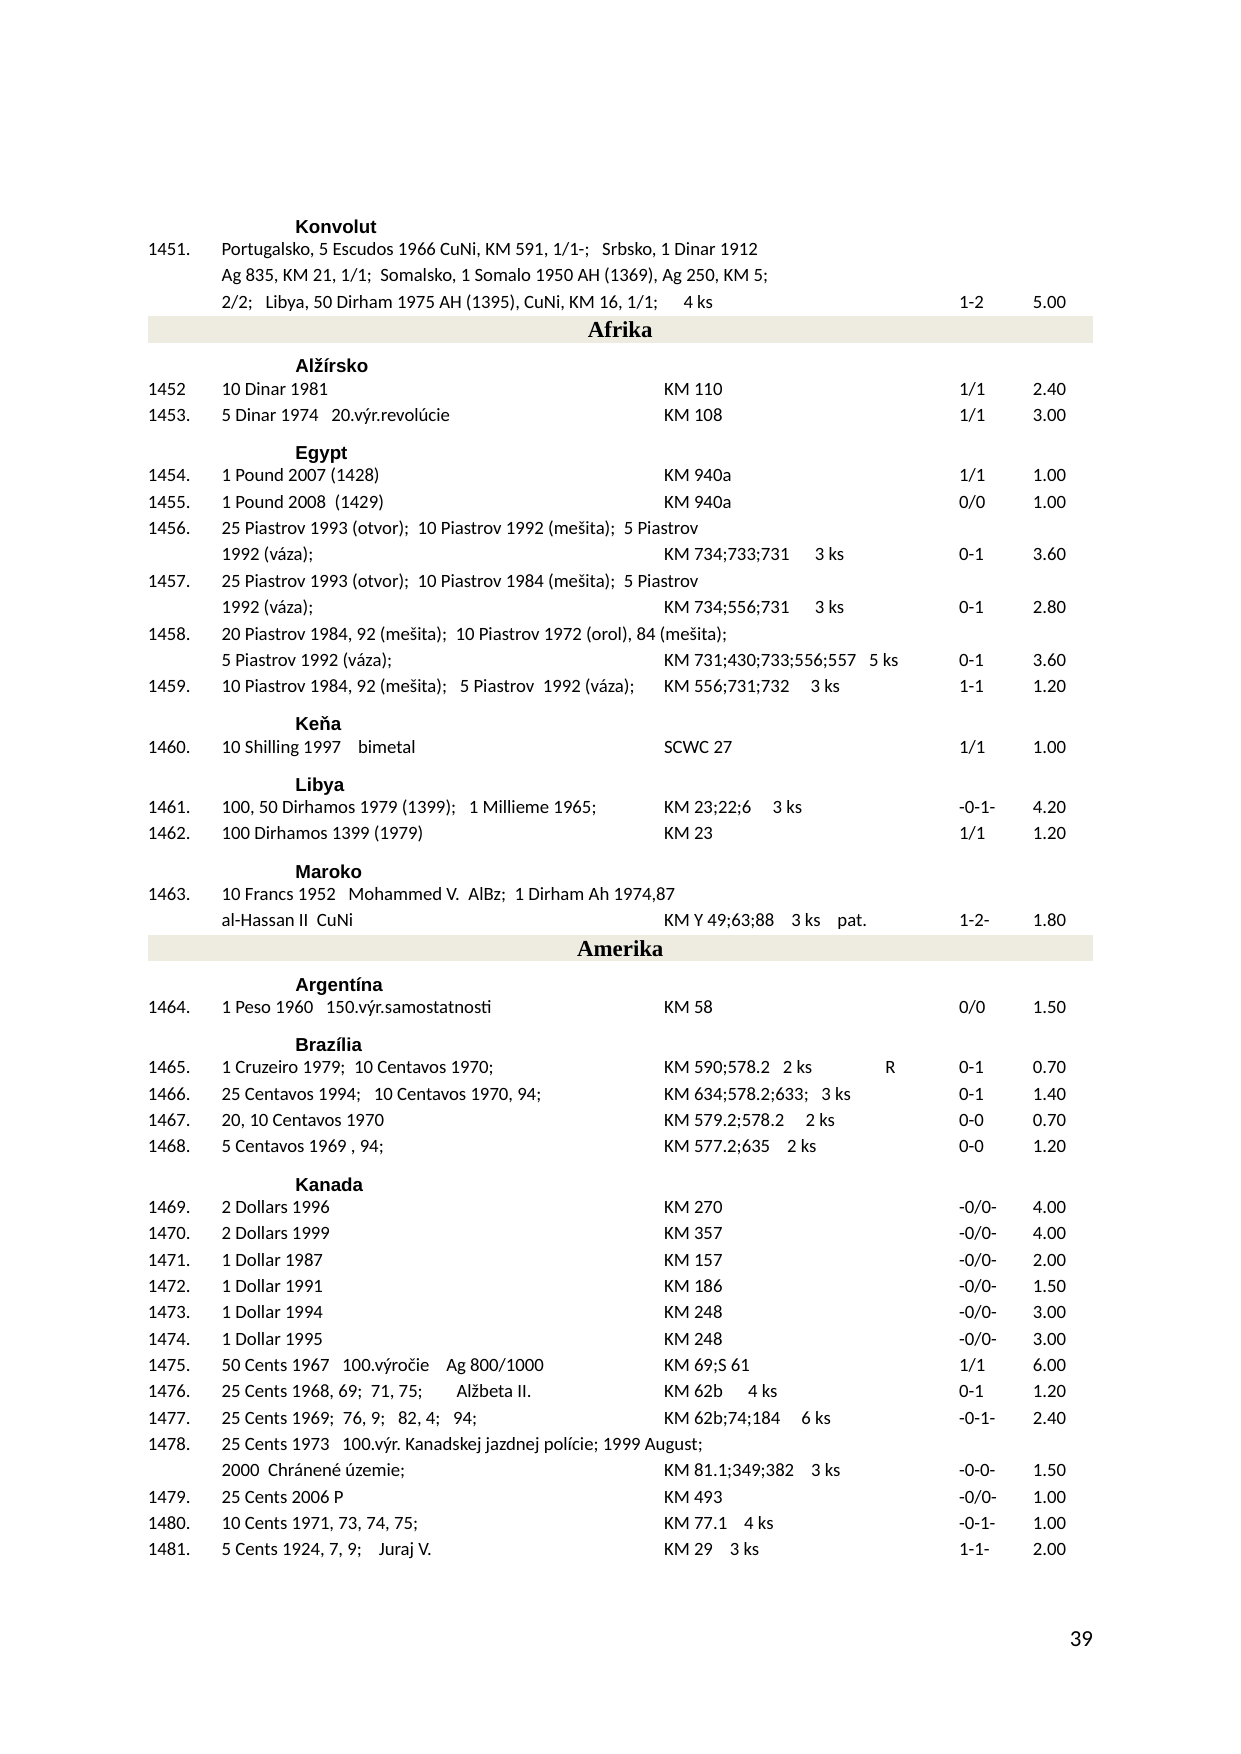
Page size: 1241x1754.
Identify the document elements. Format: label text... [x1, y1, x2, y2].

text 1459. 10 Piastrov 1984, 92 (mešita); 5 Piastrov 1992 (váza); KM 556;731;732 3 ks 1-1 1.20 [148, 674, 1093, 697]
text 2/2; Libya, 50 Dirham 1975 AH (1395), CuNi, KM 16, 1/1; 4 ks 1-2 5.00 [148, 290, 1093, 313]
text 1992 (váza); KM 734;556;731 3 ks 0-1 2.80 [148, 595, 1093, 618]
text 1461. 100, 50 Dirhamos 1979 (1399); 1 Millieme 1965; KM 23;22;6 3 ks -0-1- 4.20 [148, 795, 1093, 818]
text 1467. 20, 10 Centavos 1970 KM 579.2;578.2 2 ks 0-0 0.70 [148, 1108, 1093, 1131]
text Keňa [148, 713, 1093, 735]
text Brazília [148, 1034, 1093, 1056]
text Alžírsko [148, 355, 1093, 377]
text 1473. 1 Dollar 1994 KM 248 -0/0- 3.00 [148, 1300, 1093, 1323]
text 1464. 1 Peso 1960 150.výr.samostatnosti KM 58 0/0 1.50 [148, 995, 1093, 1018]
text 1478. 25 Cents 1973 100.výr. Kanadskej jazdnej polície; 1999 August; [148, 1432, 1093, 1455]
text 1992 (váza); KM 734;733;731 3 ks 0-1 3.60 [148, 543, 1093, 566]
text 1466. 25 Centavos 1994; 10 Centavos 1970, 94; KM 634;578.2;633; 3 ks 0-1 1.40 [148, 1082, 1093, 1105]
text 1463. 10 Francs 1952 Mohammed V. AlBz; 1 Dirham Ah 1974,87 [148, 882, 1093, 905]
text Konvolut [148, 216, 1093, 237]
text 1460. 10 Shilling 1997 bimetal SCWC 27 1/1 1.00 [148, 735, 1093, 758]
text 1462. 100 Dirhamos 1399 (1979) KM 23 1/1 1.20 [148, 822, 1093, 844]
text 1451. Portugalsko, 5 Escudos 1966 CuNi, KM 591, 1/1-; Srbsko, 1 Dinar 1912 [148, 237, 1093, 260]
text 1465. 1 Cruzeiro 1979; 10 Centavos 1970; KM 590;578.2 2 ks R 0-1 0.70 [148, 1056, 1093, 1078]
text Egypt [148, 442, 1093, 463]
text 1468. 5 Centavos 1969 , 94; KM 577.2;635 2 ks 0-0 1.20 [148, 1134, 1093, 1157]
text Kanada [148, 1173, 1093, 1195]
text 1474. 1 Dollar 1995 KM 248 -0/0- 3.00 [148, 1327, 1093, 1350]
text Maroko [148, 860, 1093, 882]
text 1456. 25 Piastrov 1993 (otvor); 10 Piastrov 1992 (mešita); 5 Piastrov [148, 516, 1093, 539]
text Ag 835, KM 21, 1/1; Somalsko, 1 Somalo 1950 AH (1369), Ag 250, KM 5; [148, 264, 1093, 287]
text al-Hassan II CuNi KM Y 49;63;88 3 ks pat. 1-2- 1.80 [148, 908, 1093, 931]
text 1480. 10 Cents 1971, 73, 74, 75; KM 77.1 4 ks -0-1- 1.00 [148, 1511, 1093, 1534]
text 1455. 1 Pound 2008 (1429) KM 940a 0/0 1.00 [148, 490, 1093, 513]
text 1479. 25 Cents 2006 P KM 493 -0/0- 1.00 [148, 1485, 1093, 1508]
text Afrika [148, 316, 1093, 343]
text 2000 Chránené územie; KM 81.1;349;382 3 ks -0-0- 1.50 [148, 1458, 1093, 1481]
text 1453. 5 Dinar 1974 20.výr.revolúcie KM 108 1/1 3.00 [148, 403, 1093, 426]
text 1475. 50 Cents 1967 100.výročie Ag 800/1000 KM 69;S 61 1/1 6.00 [148, 1353, 1093, 1376]
text Amerika [148, 935, 1093, 961]
text 1454. 1 Pound 2007 (1428) KM 940a 1/1 1.00 [148, 463, 1093, 486]
text 1469. 2 Dollars 1996 KM 270 -0/0- 4.00 [148, 1195, 1093, 1218]
text Libya [148, 774, 1093, 795]
text 1458. 20 Piastrov 1984, 92 (mešita); 10 Piastrov 1972 (orol), 84 (mešita); [148, 622, 1093, 644]
text 1457. 25 Piastrov 1993 (otvor); 10 Piastrov 1984 (mešita); 5 Piastrov [148, 569, 1093, 592]
text 1481. 5 Cents 1924, 7, 9; Juraj V. KM 29 3 ks 1-1- 2.00 [148, 1538, 1093, 1561]
text 1470. 2 Dollars 1999 KM 357 -0/0- 4.00 [148, 1221, 1093, 1244]
text 1471. 1 Dollar 1987 KM 157 -0/0- 2.00 [148, 1248, 1093, 1271]
text Argentína [148, 973, 1093, 995]
text 5 Piastrov 1992 (váza); KM 731;430;733;556;557 5 ks 0-1 3.60 [148, 648, 1093, 671]
text 1477. 25 Cents 1969; 76, 9; 82, 4; 94; KM 62b;74;184 6 ks -0-1- 2.40 [148, 1406, 1093, 1429]
text 1452 10 Dinar 1981 KM 110 1/1 2.40 [148, 377, 1093, 400]
text 1476. 25 Cents 1968, 69; 71, 75; Alžbeta II. KM 62b 4 ks 0-1 1.20 [148, 1379, 1093, 1402]
text 1472. 1 Dollar 1991 KM 186 -0/0- 1.50 [148, 1274, 1093, 1297]
